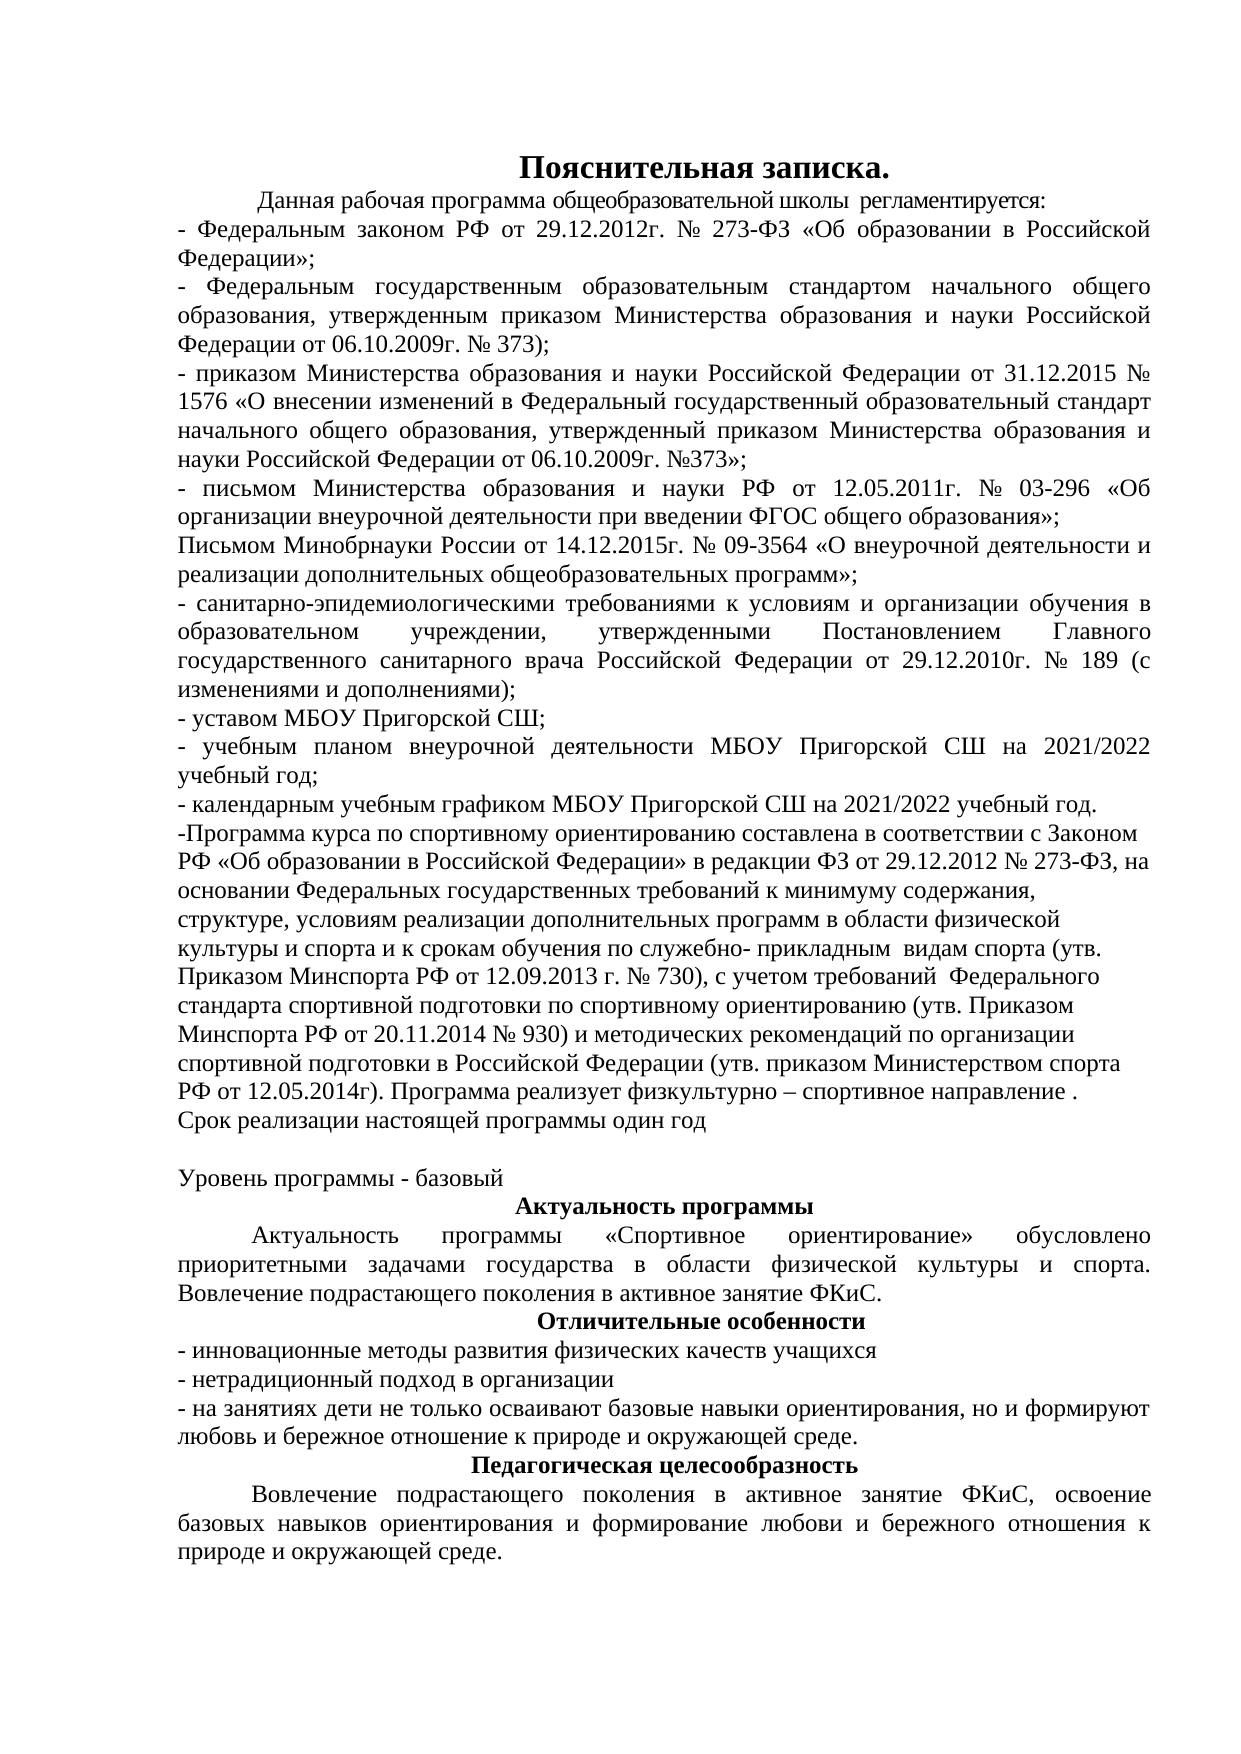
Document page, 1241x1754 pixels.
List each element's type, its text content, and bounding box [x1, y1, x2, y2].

text Педагогическая целесообразность [177, 1450, 1152, 1479]
text - приказом Министерства образования и науки Российской Федерации от 31.12.2015 № 1576 «О внесении изменений в Федеральный государственный образовательный стандарт начального общего образования, утвержденный приказом Министерства образования и науки Российской Федерации от 06.10.2009г. №373»; [177, 358, 1152, 473]
text - письмом Министерства образования и науки РФ от 12.05.2011г. № 03-296 «Об организации внеурочной деятельности при введении ФГОС общего образования»; [177, 473, 1152, 530]
text - календарным учебным графиком МБОУ Пригорской СШ на 2021/2022 учебный год. [177, 789, 1152, 818]
text Пояснительная записка. [183, 147, 1152, 185]
text Вовлечение подрастающего поколения в активное занятие ФКиС, освоение базовых навыков ориентирования и формирование любови и бережного отношения к природе и окружающей среде. [177, 1479, 1152, 1565]
text Данная рабочая программа общеобразовательной школы регламентируется: [183, 185, 1152, 214]
text Срок реализации настоящей программы один год [177, 1105, 1152, 1134]
text - санитарно-эпидемиологическими требованиями к условиям и организации обучения в образовательном учреждении, утвержденными Постановлением Главного государственного санитарного врача Российской Федерации от 29.12.2010г. № 189 (с изменениями и дополнениями); [177, 588, 1152, 703]
text -Программа курса по спортивному ориентированию составлена в соответствии с Законом РФ «Об образовании в Российской Федерации» в редакции ФЗ от 29.12.2012 № 273-ФЗ, на основании Федеральных государственных требований к минимуму содержания, структуре, условиям реализации дополнительных программ в области физической культуры и спорта и к срокам обучения по служебно- прикладным видам спорта (утв. Приказом Минспорта РФ от 12.09.2013 г. № 730), с учетом требований Федерального стандарта спортивной подготовки по спортивному ориентированию (утв. Приказом Минспорта РФ от 20.11.2014 № 930) и методических рекомендаций по организации спортивной подготовки в Российской Федерации (утв. приказом Министерством спорта РФ от 12.05.2014г). Программа реализует физкультурно – спортивное направление . [177, 818, 1152, 1105]
text - уставом МБОУ Пригорской СШ; [177, 703, 1152, 731]
text - Федеральным законом РФ от 29.12.2012г. № 273-ФЗ «Об образовании в Российской Федерации»; [177, 214, 1152, 271]
text Актуальность программы «Спортивное ориентирование» обусловлено приоритетными задачами государства в области физической культуры и спорта. Вовлечение подрастающего поколения в активное занятие ФКиС. [177, 1220, 1152, 1306]
text - на занятиях дети не только осваивают базовые навыки ориентирования, но и формируют любовь и бережное отношение к природе и окружающей среде. [177, 1393, 1152, 1450]
text Письмом Минобрнауки России от 14.12.2015г. № 09-3564 «О внеурочной деятельности и реализации дополнительных общеобразовательных программ»; [177, 530, 1152, 588]
text - нетрадиционный подход в организации [177, 1364, 1152, 1393]
text Отличительные особенности [177, 1306, 1152, 1335]
text - Федеральным государственным образовательным стандартом начального общего образования, утвержденным приказом Министерства образования и науки Российской Федерации от 06.10.2009г. № 373); [177, 271, 1152, 358]
text - инновационные методы развития физических качеств учащихся [177, 1335, 1152, 1364]
text Актуальность программы [177, 1191, 1152, 1220]
text - учебным планом внеурочной деятельности МБОУ Пригорской СШ на 2021/2022 учебный год; [177, 731, 1152, 789]
text Уровень программы - базовый [177, 1163, 1152, 1191]
